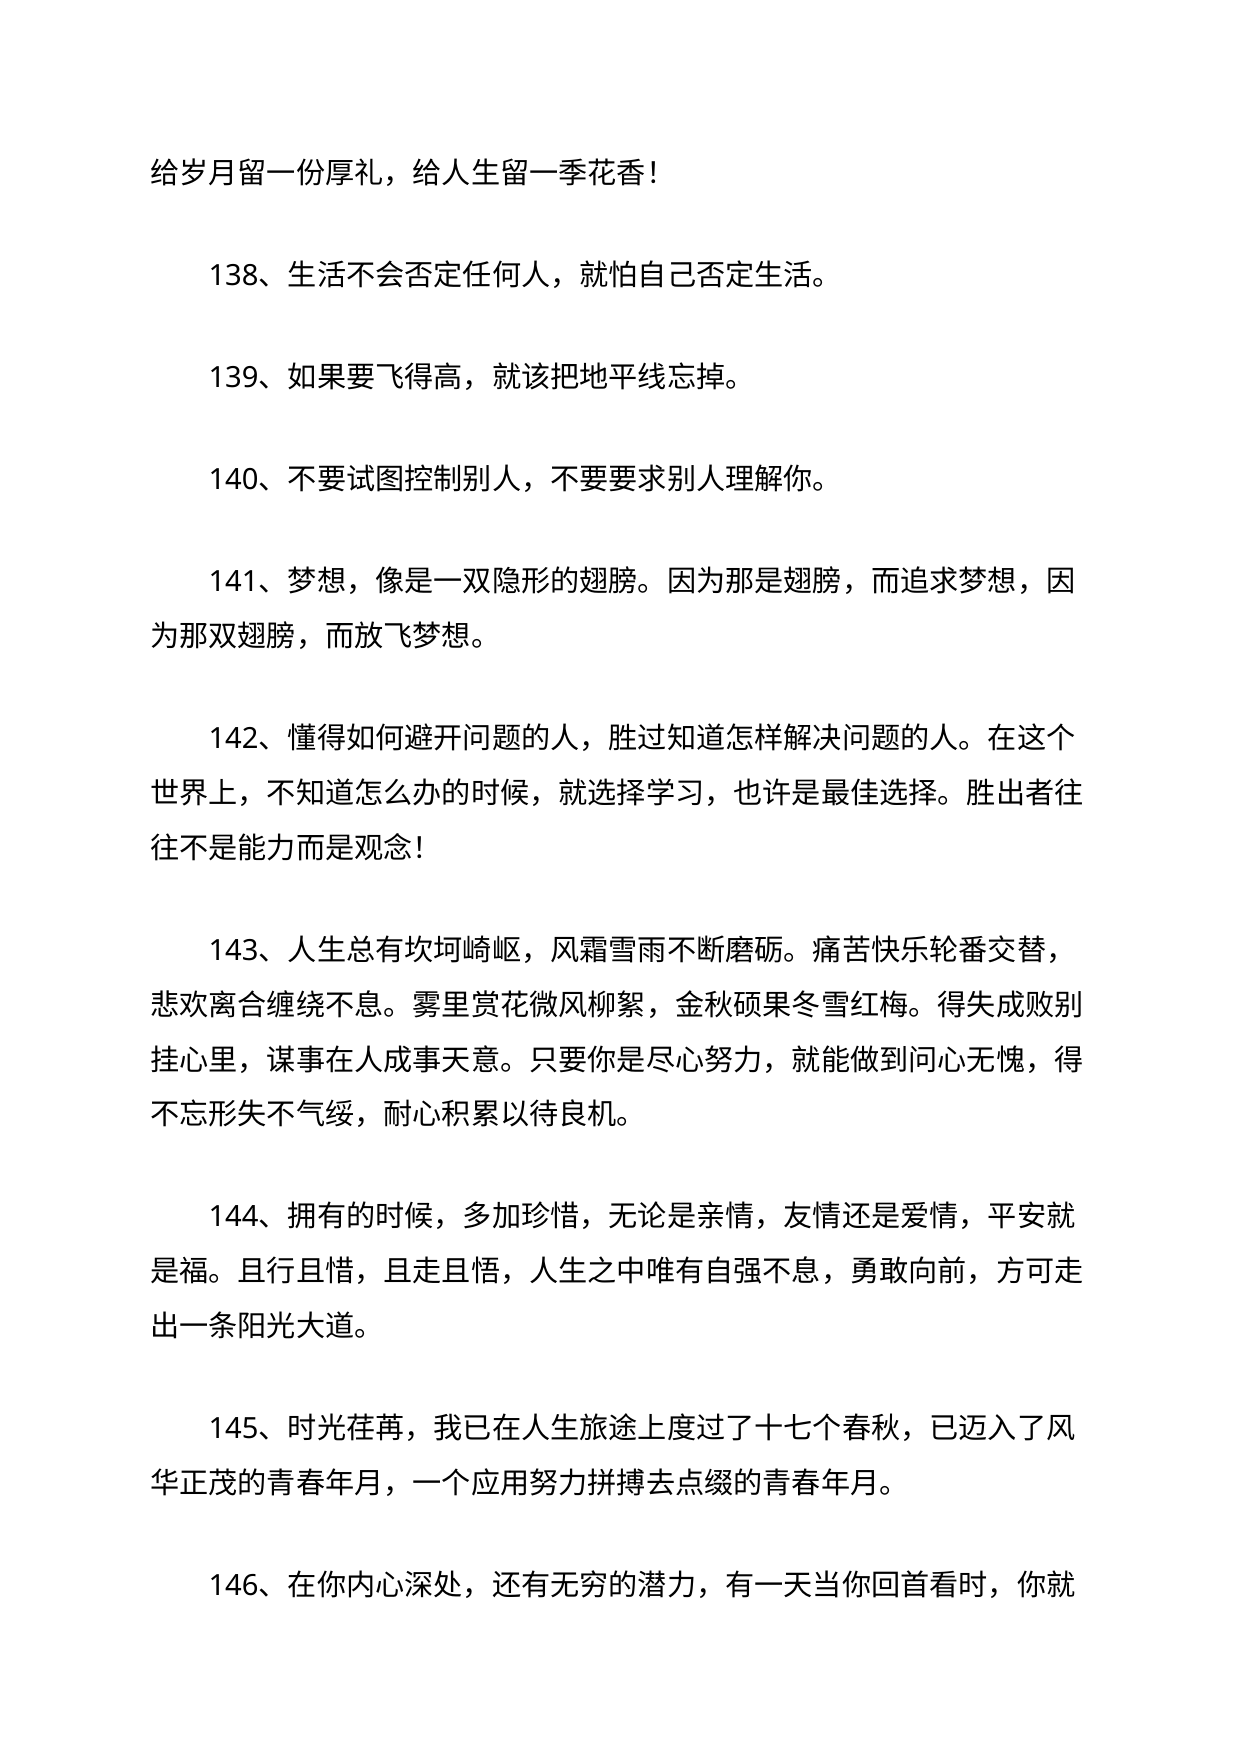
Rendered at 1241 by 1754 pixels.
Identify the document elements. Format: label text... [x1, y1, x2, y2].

text 139、如果要飞得高，就该把地平线忘掉。 [150, 354, 1090, 396]
text 143、人生总有坎坷崎岖，风霜雪雨不断磨砺。痛苦快乐轮番交替，悲欢离合缠绕不息。雾里赏花微风柳絮，金秋硕果冬雪红梅。得失成败别挂心里，谋事在人成事天意。只要你是尽心努力，就能做到问心无愧，得不忘形失不气绥，耐心积累以待良机。 [150, 926, 1090, 1133]
text 141、梦想，像是一双隐形的翅膀。因为那是翅膀，而追求梦想，因为那双翅膀，而放飞梦想。 [150, 558, 1090, 655]
text 144、拥有的时候，多加珍惜，无论是亲情，友情还是爱情，平安就是福。且行且惜，且走且悟，人生之中唯有自强不息，勇敢向前，方可走出一条阳光大道。 [150, 1193, 1090, 1345]
text 145、时光荏苒，我已在人生旅途上度过了十七个春秋，已迈入了风华正茂的青春年月，一个应用努力拼搏去点缀的青春年月。 [150, 1404, 1090, 1502]
text 142、懂得如何避开问题的人，胜过知道怎样解决问题的人。在这个世界上，不知道怎么办的时候，就选择学习，也许是最佳选择。胜出者往往不是能力而是观念！ [150, 714, 1090, 867]
text 138、生活不会否定任何人，就怕自己否定生活。 [150, 252, 1090, 294]
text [150, 1561, 1090, 1603]
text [150, 150, 1090, 192]
text 140、不要试图控制别人，不要要求别人理解你。 [150, 456, 1090, 498]
